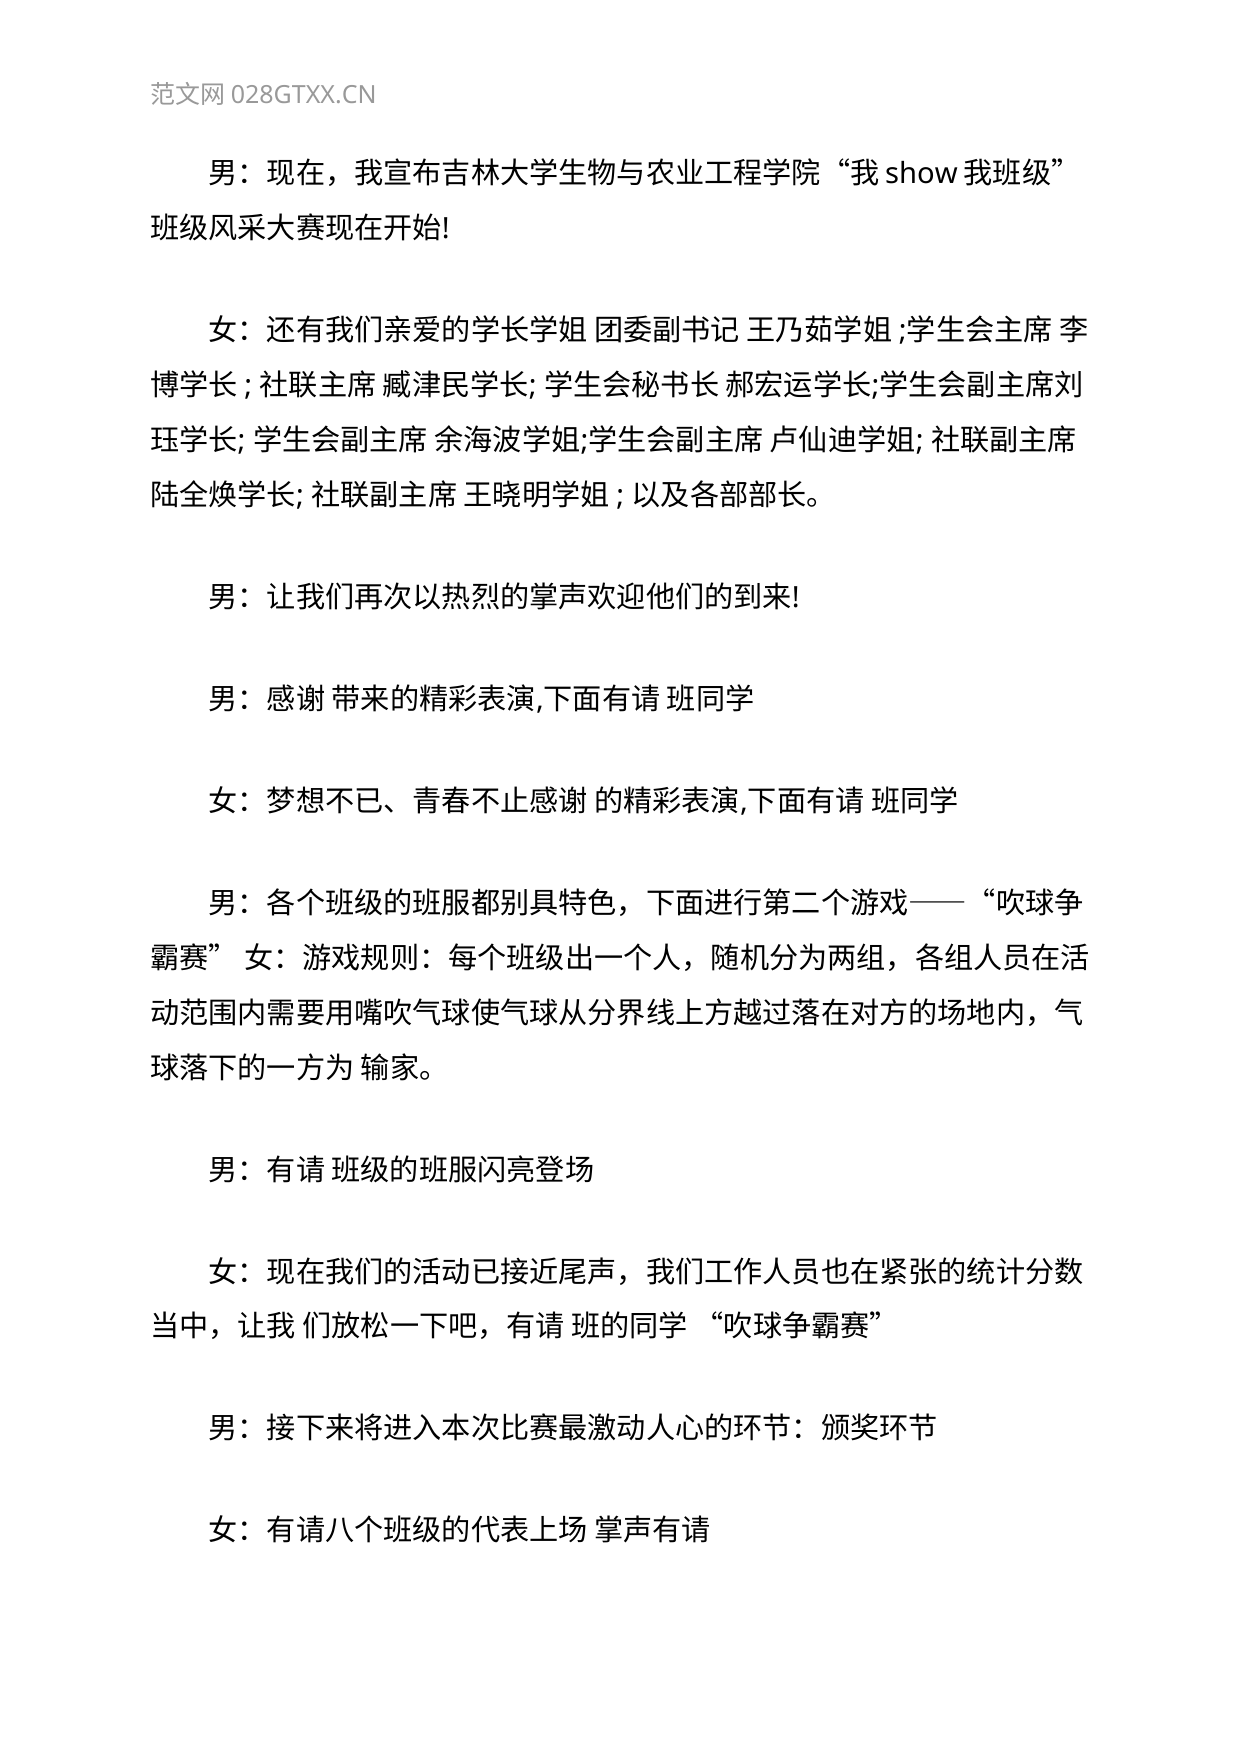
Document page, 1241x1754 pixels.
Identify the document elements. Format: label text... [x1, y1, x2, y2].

text 女：梦想不已、青春不止感谢 的精彩表演,下面有请 班同学 [150, 778, 1090, 820]
text 男：现在，我宣布吉林大学生物与农业工程学院“我show我班级”班级风采大赛现在开始! [150, 150, 1090, 247]
text 女：还有我们亲爱的学长学姐 团委副书记 王乃茹学姐 ;学生会主席 李博学长 ; 社联主席 臧津民学长; 学生会秘书长 郝宏运学长;学生会副主席刘珏学长; 学生会副主席 余海波学姐;学生会副主席 卢仙迪学姐; 社联副主席 陆全焕学长; 社联副主席 王晓明学姐 ; 以及各部部长。 [150, 307, 1090, 514]
text 男：让我们再次以热烈的掌声欢迎他们的到来! [150, 574, 1090, 616]
text 男：有请 班级的班服闪亮登场 [150, 1146, 1090, 1189]
text 男：各个班级的班服都别具特色，下面进行第二个游戏——“吹球争霸赛” 女：游戏规则：每个班级出一个人，随机分为两组，各组人员在活动范围内需要用嘴吹气球使气球从分界线上方越过落在对方的场地内，气球落下的一方为 输家。 [150, 880, 1090, 1087]
text 男：感谢 带来的精彩表演,下面有请 班同学 [150, 676, 1090, 718]
text 女：有请八个班级的代表上场 掌声有请 [150, 1507, 1090, 1549]
text 男：接下来将进入本次比赛最激动人心的环节：颁奖环节 [150, 1405, 1090, 1447]
text 女：现在我们的活动已接近尾声，我们工作人员也在紧张的统计分数当中，让我 们放松一下吧，有请 班的同学 “吹球争霸赛” [150, 1248, 1090, 1345]
